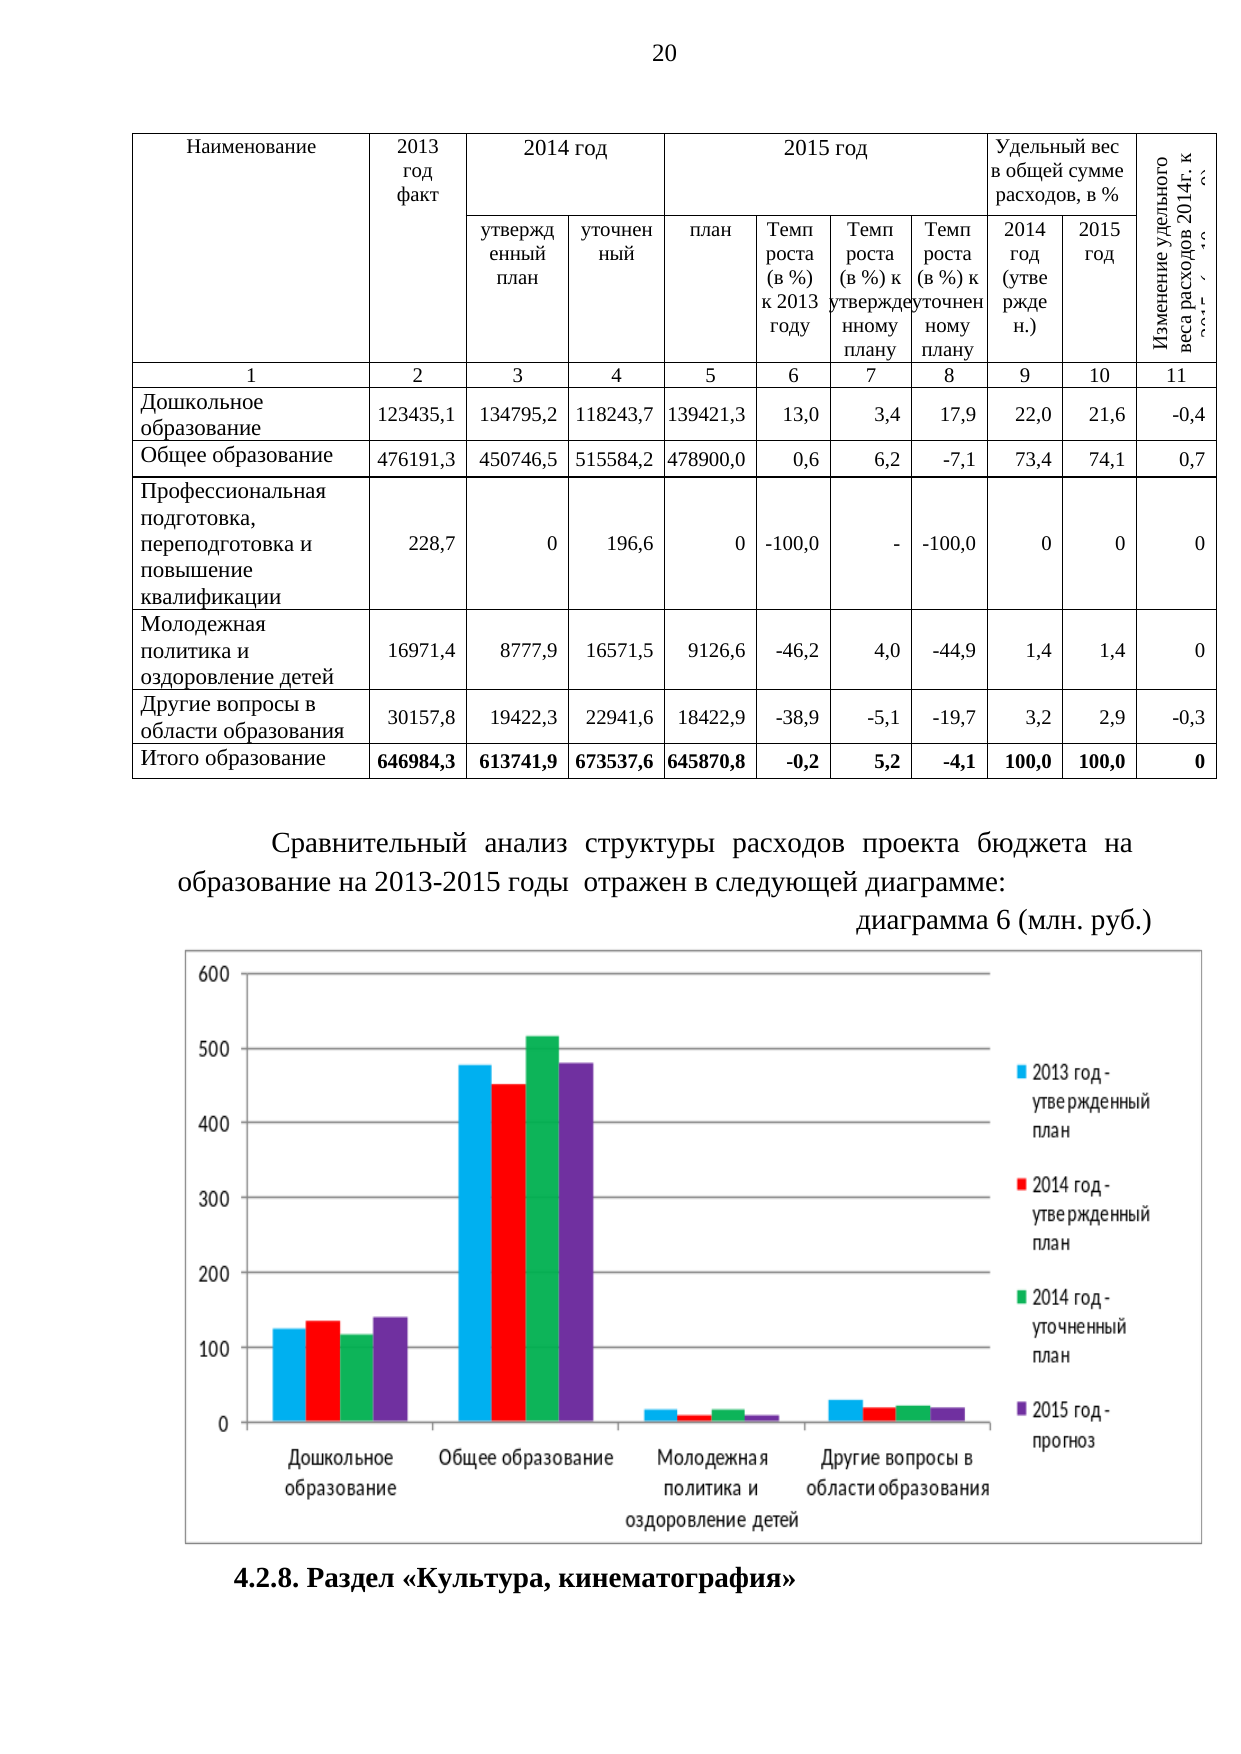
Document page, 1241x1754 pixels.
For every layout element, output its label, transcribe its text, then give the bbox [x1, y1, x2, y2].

table_cell 0 [665, 478, 756, 609]
table_cell 2,9 [1063, 690, 1136, 743]
table_cell 1,4 [988, 610, 1062, 689]
table_cell 8777,9 [467, 610, 568, 689]
table_cell 0 [467, 478, 568, 609]
table_cell 515584,2 [569, 441, 664, 476]
table_cell утвержденный план [467, 216, 568, 362]
table_cell 13,0 [757, 388, 830, 440]
table_cell 7 [831, 363, 911, 387]
table_cell 1,4 [1063, 610, 1136, 689]
table_cell 4 [569, 363, 664, 387]
table_cell 19422,3 [467, 690, 568, 743]
table_cell 17,9 [912, 388, 987, 440]
table_cell 10 [1063, 363, 1136, 387]
table_cell 6,2 [831, 441, 911, 476]
table_cell 673537,6 [569, 744, 664, 778]
table_cell 0 [1137, 610, 1216, 689]
table_cell Дошкольное образование [133, 388, 369, 440]
text Сравнительный анализ структуры расходов проекта бюджета на образование на 2013-2015 годы отражен в следующей диаграмме: [177, 825, 1133, 897]
table_cell уточненный [569, 216, 664, 362]
table_cell -0,3 [1137, 690, 1216, 743]
table_cell 16971,4 [370, 610, 466, 689]
table_cell Общее образование [133, 441, 369, 476]
table_cell -44,9 [912, 610, 987, 689]
table_cell Темп роста (в %) к уточненному плану [912, 216, 987, 362]
table_header Изменение удельного веса расходов 2014г. к 2015г.(гр.10 к гр.9) [1137, 134, 1216, 362]
table_cell -46,2 [757, 610, 830, 689]
table_cell 22941,6 [569, 690, 664, 743]
text диаграмма 6 (млн. руб.) [177, 902, 1152, 936]
table_cell 196,6 [569, 478, 664, 609]
table_cell 613741,9 [467, 744, 568, 778]
table_cell Темп роста (в %) к утвержденному плану [831, 216, 911, 362]
table_cell Итого образование [133, 744, 369, 778]
table_cell 0 [1137, 478, 1216, 609]
table_cell 4,0 [831, 610, 911, 689]
table_cell 5 [665, 363, 756, 387]
text 4.2.8. Раздел «Культура, кинематография» [177, 1560, 1152, 1593]
table_cell 645870,8 [665, 744, 756, 778]
table_cell 0 [1137, 744, 1216, 778]
table_cell 3 [467, 363, 568, 387]
table_cell 22,0 [988, 388, 1062, 440]
table_cell 2 [370, 363, 466, 387]
table_header Наименование [133, 134, 369, 362]
table_cell Темп роста (в %) к 2013 году [757, 216, 830, 362]
table_cell 0 [988, 478, 1062, 609]
table_header 2013 год факт [370, 134, 466, 362]
table_cell -38,9 [757, 690, 830, 743]
table_cell -100,0 [757, 478, 830, 609]
table_cell 8 [912, 363, 987, 387]
table_cell 16571,5 [569, 610, 664, 689]
table_cell -0,2 [757, 744, 830, 778]
table_cell 450746,5 [467, 441, 568, 476]
table_cell 0,7 [1137, 441, 1216, 476]
table_cell -100,0 [912, 478, 987, 609]
table_cell план [665, 216, 756, 362]
table_cell 123435,1 [370, 388, 466, 440]
table_cell 100,0 [1063, 744, 1136, 778]
table_cell 118243,7 [569, 388, 664, 440]
table_cell 73,4 [988, 441, 1062, 476]
table_cell 6 [757, 363, 830, 387]
table_cell 139421,3 [665, 388, 756, 440]
table_cell 476191,3 [370, 441, 466, 476]
table_cell -19,7 [912, 690, 987, 743]
table_cell 1 [133, 363, 369, 387]
table_cell -7,1 [912, 441, 987, 476]
table_cell Молодежная политика и оздоровление детей [133, 610, 369, 689]
table_header 2015 год [665, 134, 987, 215]
table_cell 21,6 [1063, 388, 1136, 440]
table_cell 30157,8 [370, 690, 466, 743]
table_cell 18422,9 [665, 690, 756, 743]
table_cell 478900,0 [665, 441, 756, 476]
table_cell 2014 год (утвержден.) [988, 216, 1062, 362]
table_cell 3,4 [831, 388, 911, 440]
table_cell 0,6 [757, 441, 830, 476]
table_cell 0 [1063, 478, 1136, 609]
table_header 2014 год [467, 134, 664, 215]
table_cell 9 [988, 363, 1062, 387]
table_header Удельный вес в общей сумме расходов, в % [988, 134, 1136, 215]
table_cell 74,1 [1063, 441, 1136, 476]
table_cell 3,2 [988, 690, 1062, 743]
table_cell 646984,3 [370, 744, 466, 778]
table_cell 11 [1137, 363, 1216, 387]
table_cell 2015 год [1063, 216, 1136, 362]
table_cell 9126,6 [665, 610, 756, 689]
table_cell 5,2 [831, 744, 911, 778]
table_cell 228,7 [370, 478, 466, 609]
table_cell Другие вопросы в области образования [133, 690, 369, 743]
table_cell - [831, 478, 911, 609]
table_cell -5,1 [831, 690, 911, 743]
table_cell Профессиональная подготовка, переподготовка и повышение квалификации [133, 478, 369, 609]
table_cell -4,1 [912, 744, 987, 778]
table_cell -0,4 [1137, 388, 1216, 440]
table_cell 100,0 [988, 744, 1062, 778]
table_cell 134795,2 [467, 388, 568, 440]
